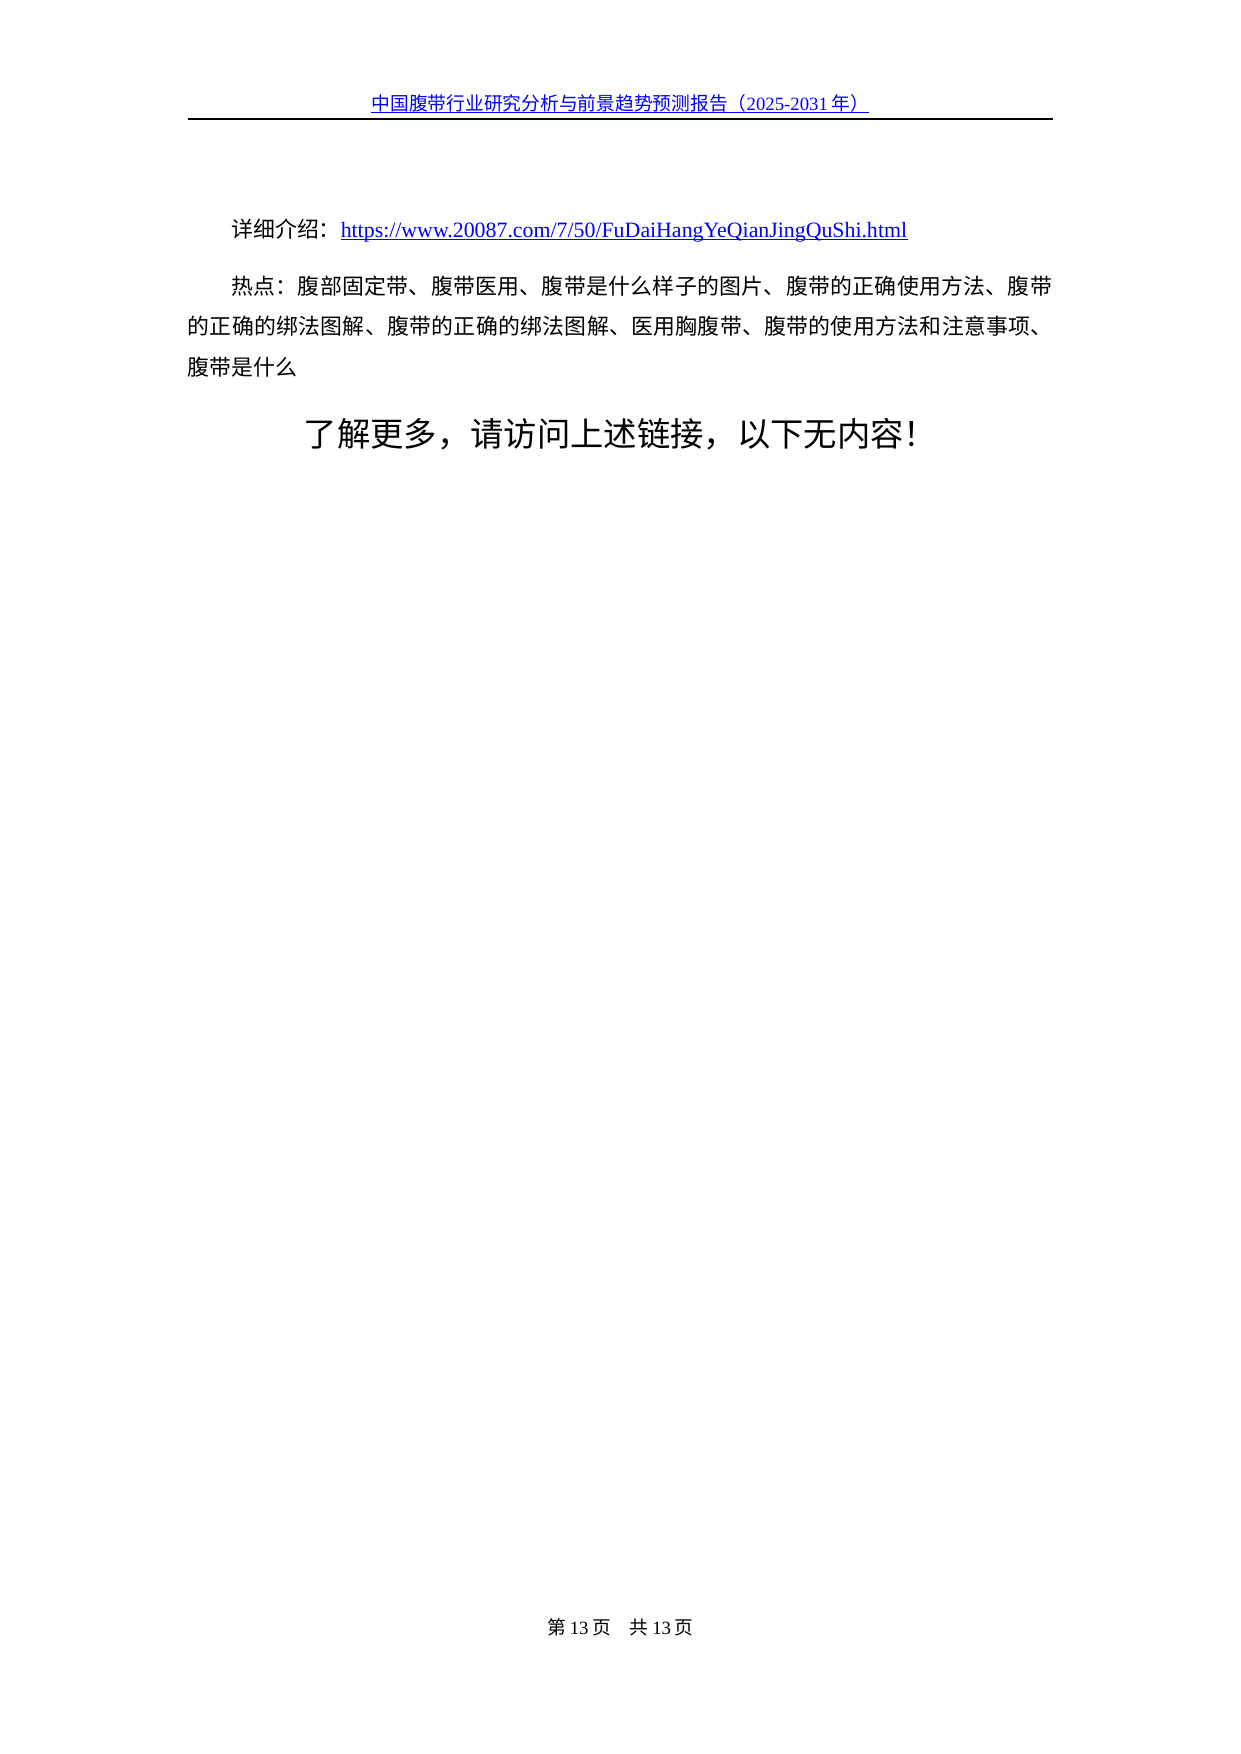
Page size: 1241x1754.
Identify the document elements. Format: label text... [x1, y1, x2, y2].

title 了解更多，请访问上述链接，以下无内容！ [187, 399, 1053, 464]
text 热点：腹部固定带、腹带医用、腹带是什么样子的图片、腹带的正确使用方法、腹带的正确的绑法图解、腹带的正确的绑法图解、医用胸腹带、腹带的使用方法和注意事项、腹带是什么 [187, 268, 1053, 382]
text 详细介绍：https://www.20087.com/7/50/FuDaiHangYeQianJingQuShi.html [187, 212, 1053, 244]
